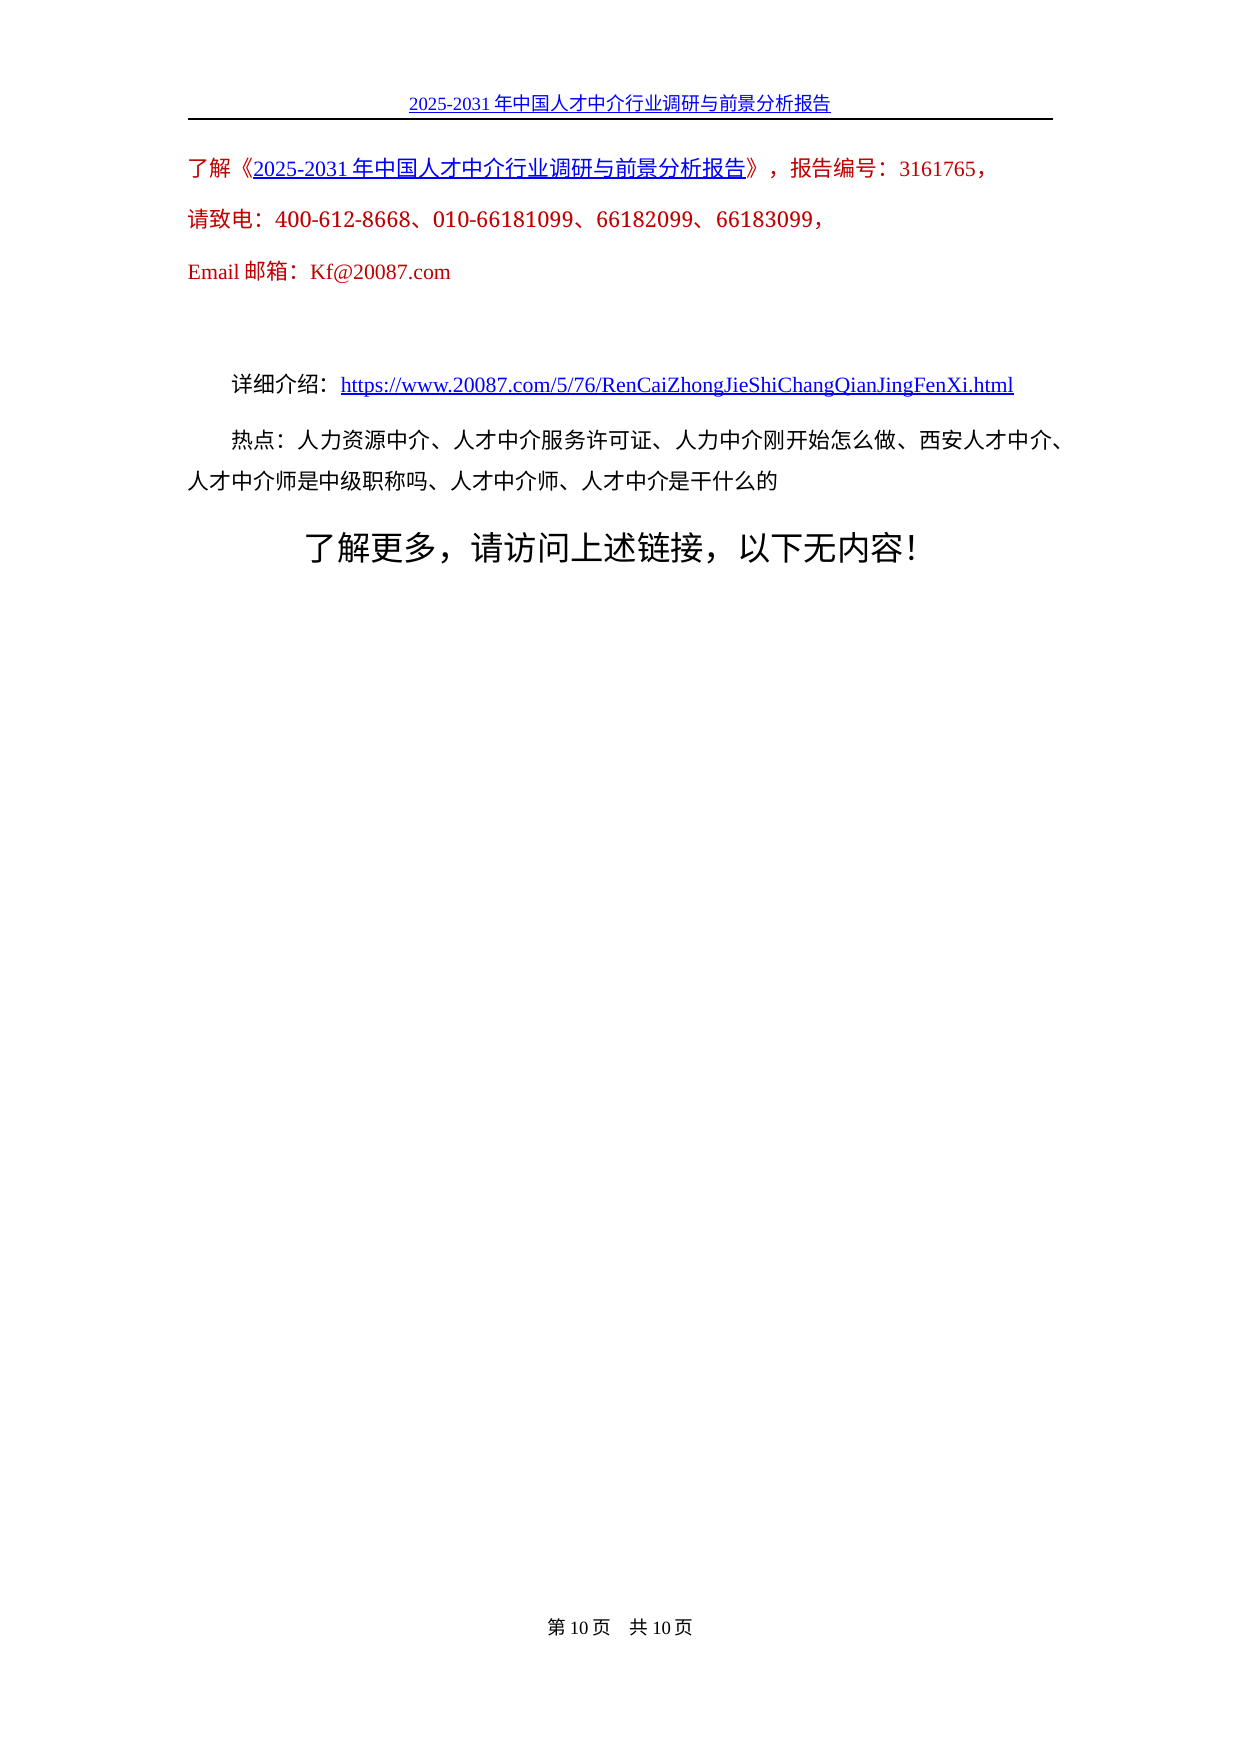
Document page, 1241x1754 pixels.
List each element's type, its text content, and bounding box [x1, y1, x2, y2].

text Email邮箱：Kf@20087.com [187, 253, 1053, 286]
text 了解《2025-2031年中国人才中介行业调研与前景分析报告》，报告编号：3161765， [187, 150, 1053, 183]
text 热点：人力资源中介、人才中介服务许可证、人力中介刚开始怎么做、西安人才中介、人才中介师是中级职称吗、人才中介师、人才中介是干什么的 [187, 423, 1053, 496]
text 详细介绍：https://www.20087.com/5/76/RenCaiZhongJieShiChangQianJingFenXi.html [187, 366, 1053, 399]
title 了解更多，请访问上述链接，以下无内容！ [187, 514, 1053, 579]
text 请致电：400-612-8668、010-66181099、66182099、66183099， [187, 202, 1053, 234]
